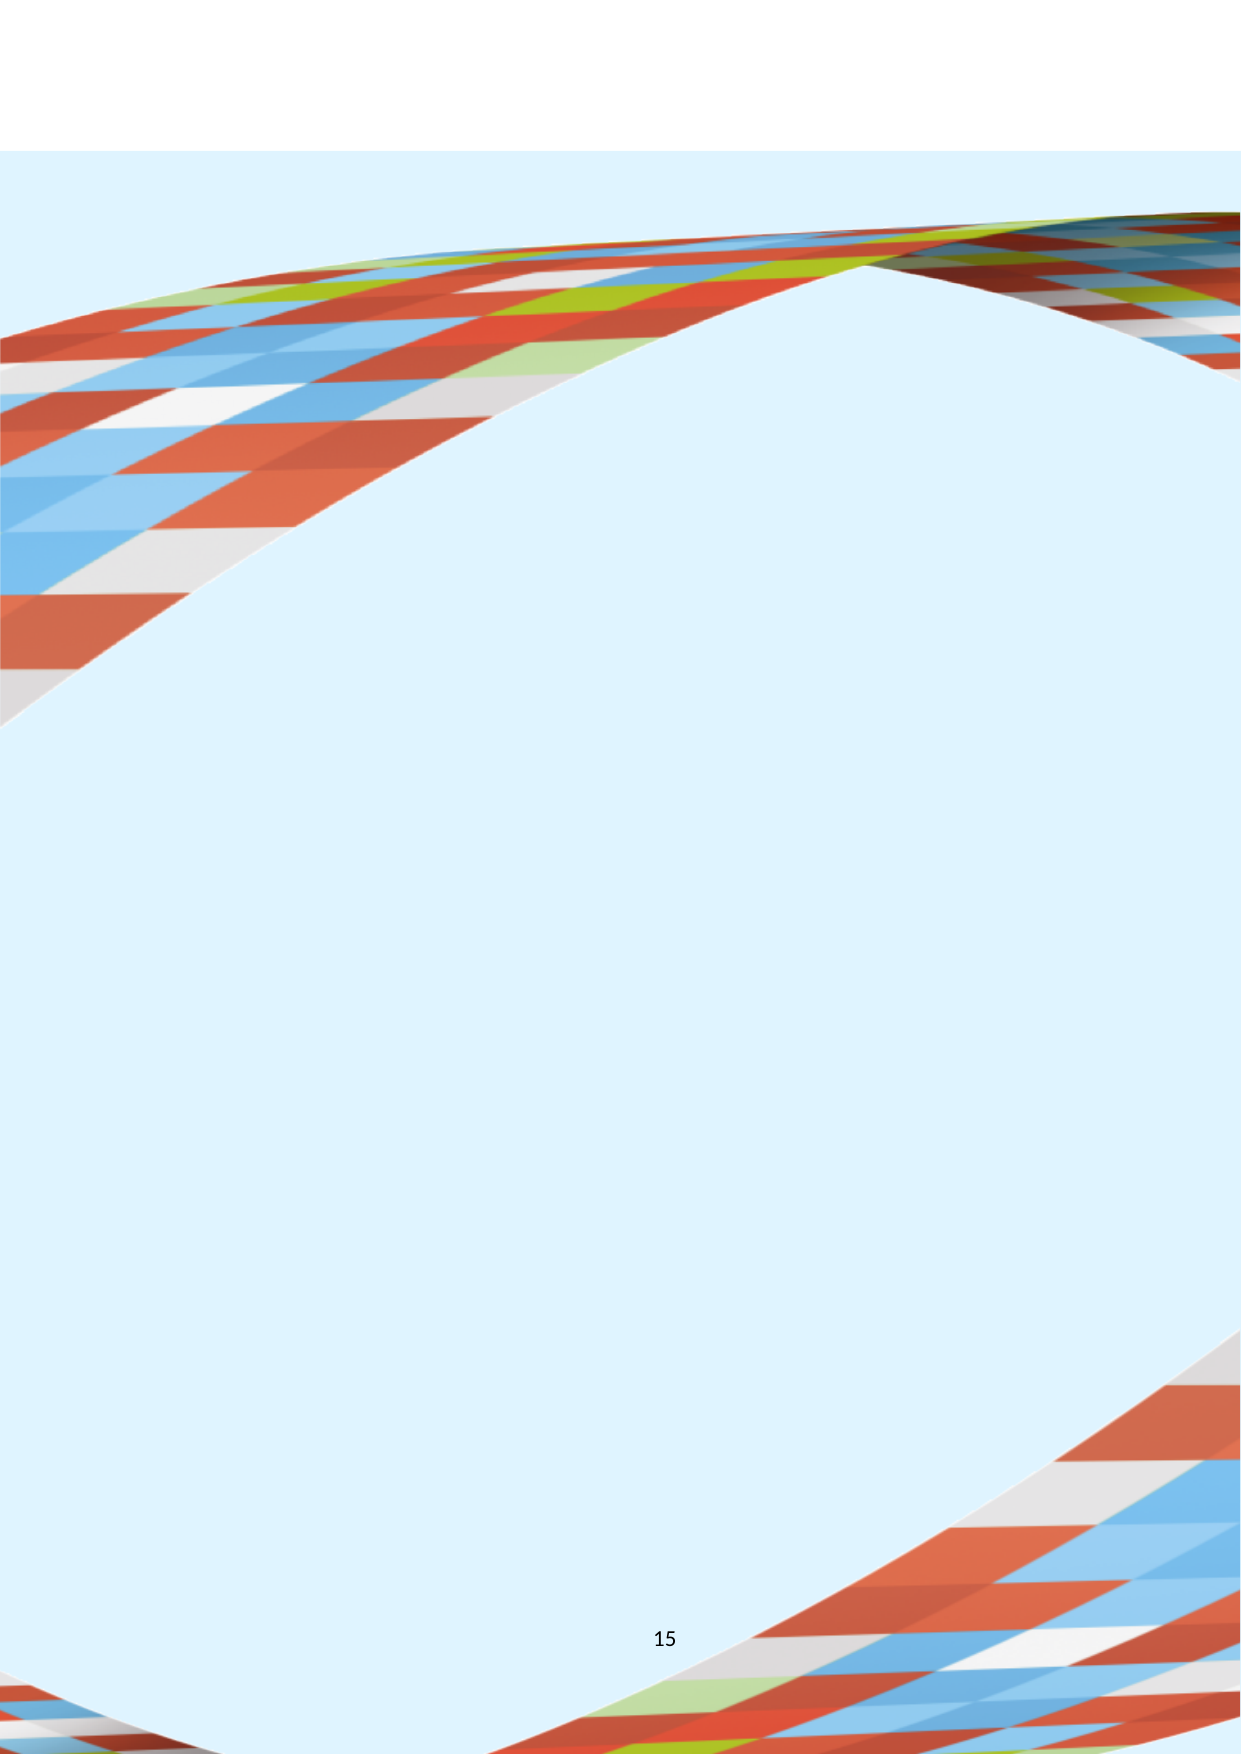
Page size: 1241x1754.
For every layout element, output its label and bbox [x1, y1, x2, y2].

picture [0, 1323, 1241, 1754]
picture [1, 194, 1241, 731]
